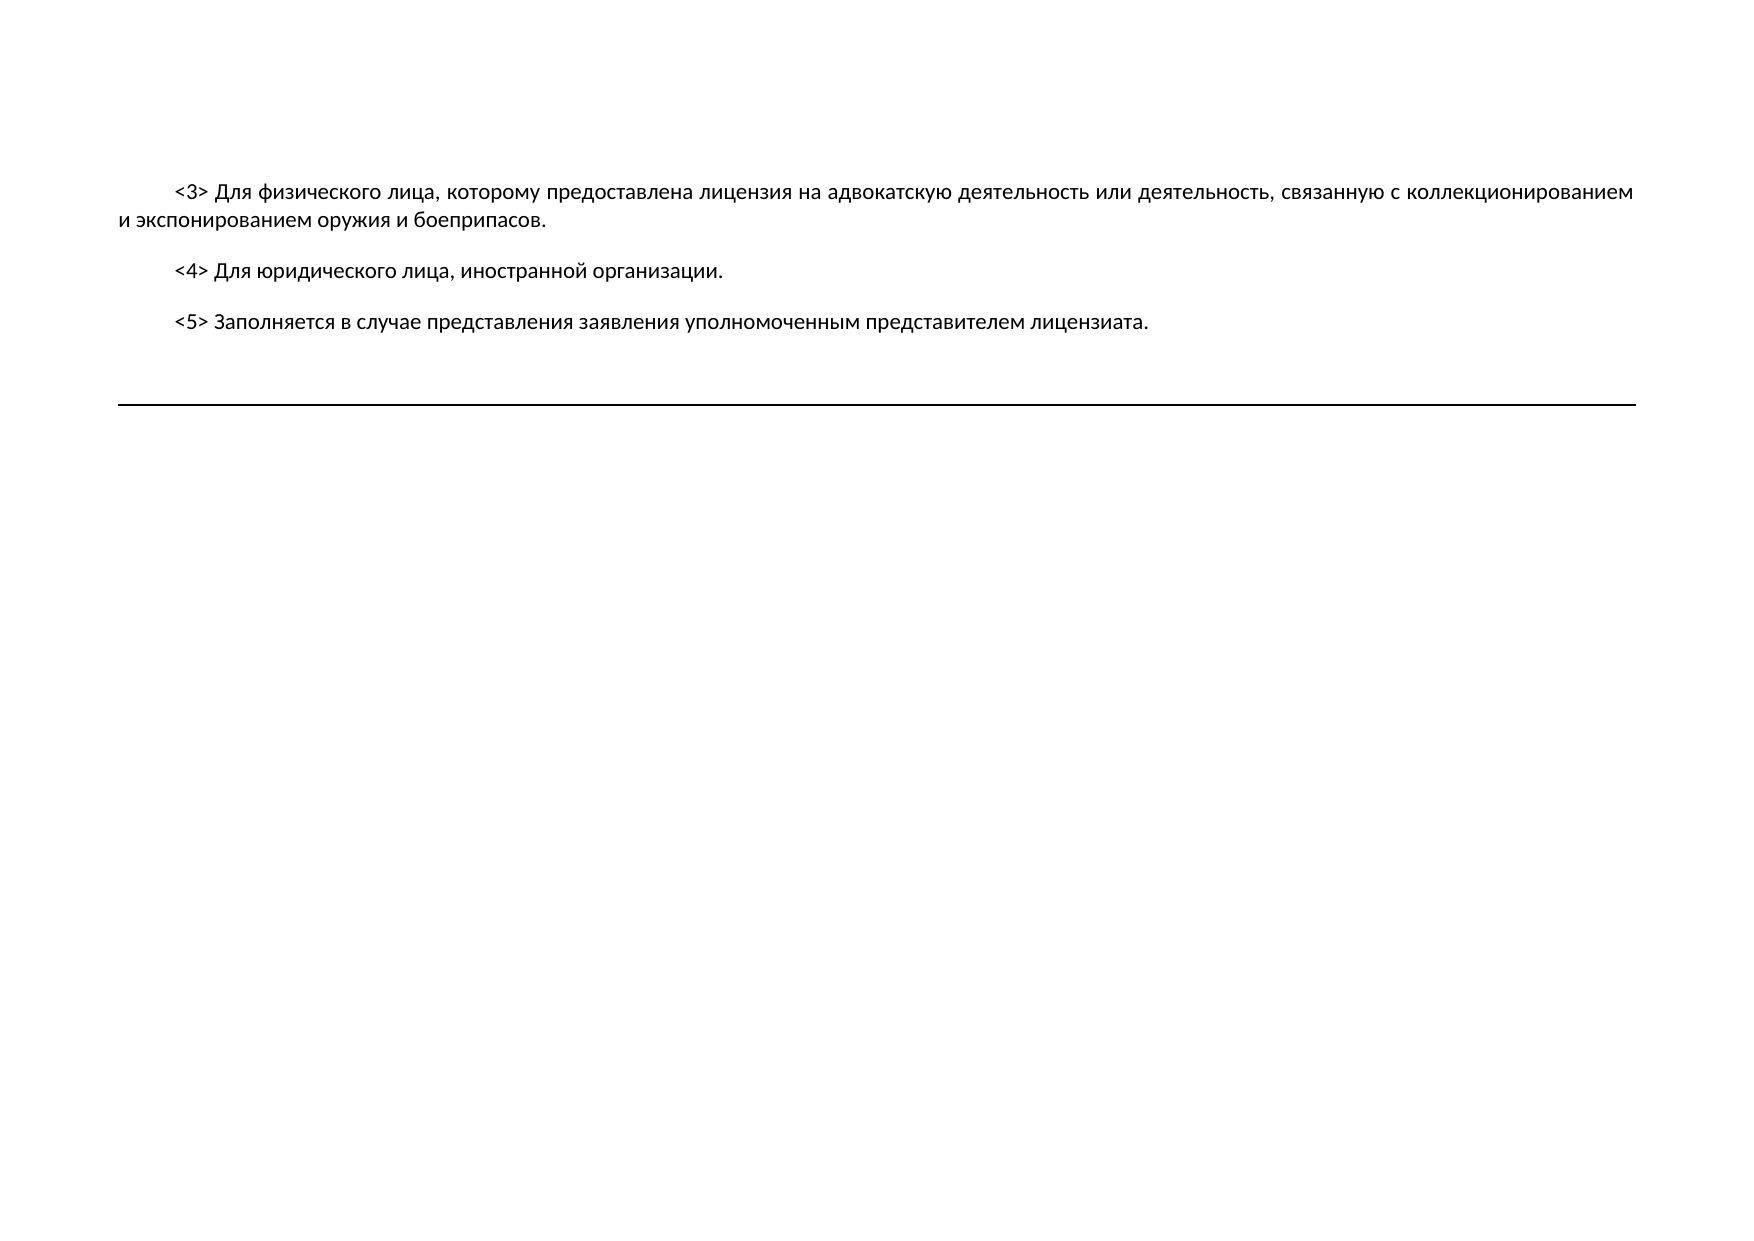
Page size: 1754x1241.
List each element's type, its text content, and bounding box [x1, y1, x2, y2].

text <5> Заполняется в случае представления заявления уполномоченным представителем лицензиата. [118, 307, 1636, 335]
text <4> Для юридического лица, иностранной организации. [118, 256, 1636, 284]
text <3> Для физического лица, которому предоставлена лицензия на адвокатскую деятельность или деятельность, связанную с коллекционированием и экспонированием оружия и боеприпасов. [118, 177, 1636, 233]
